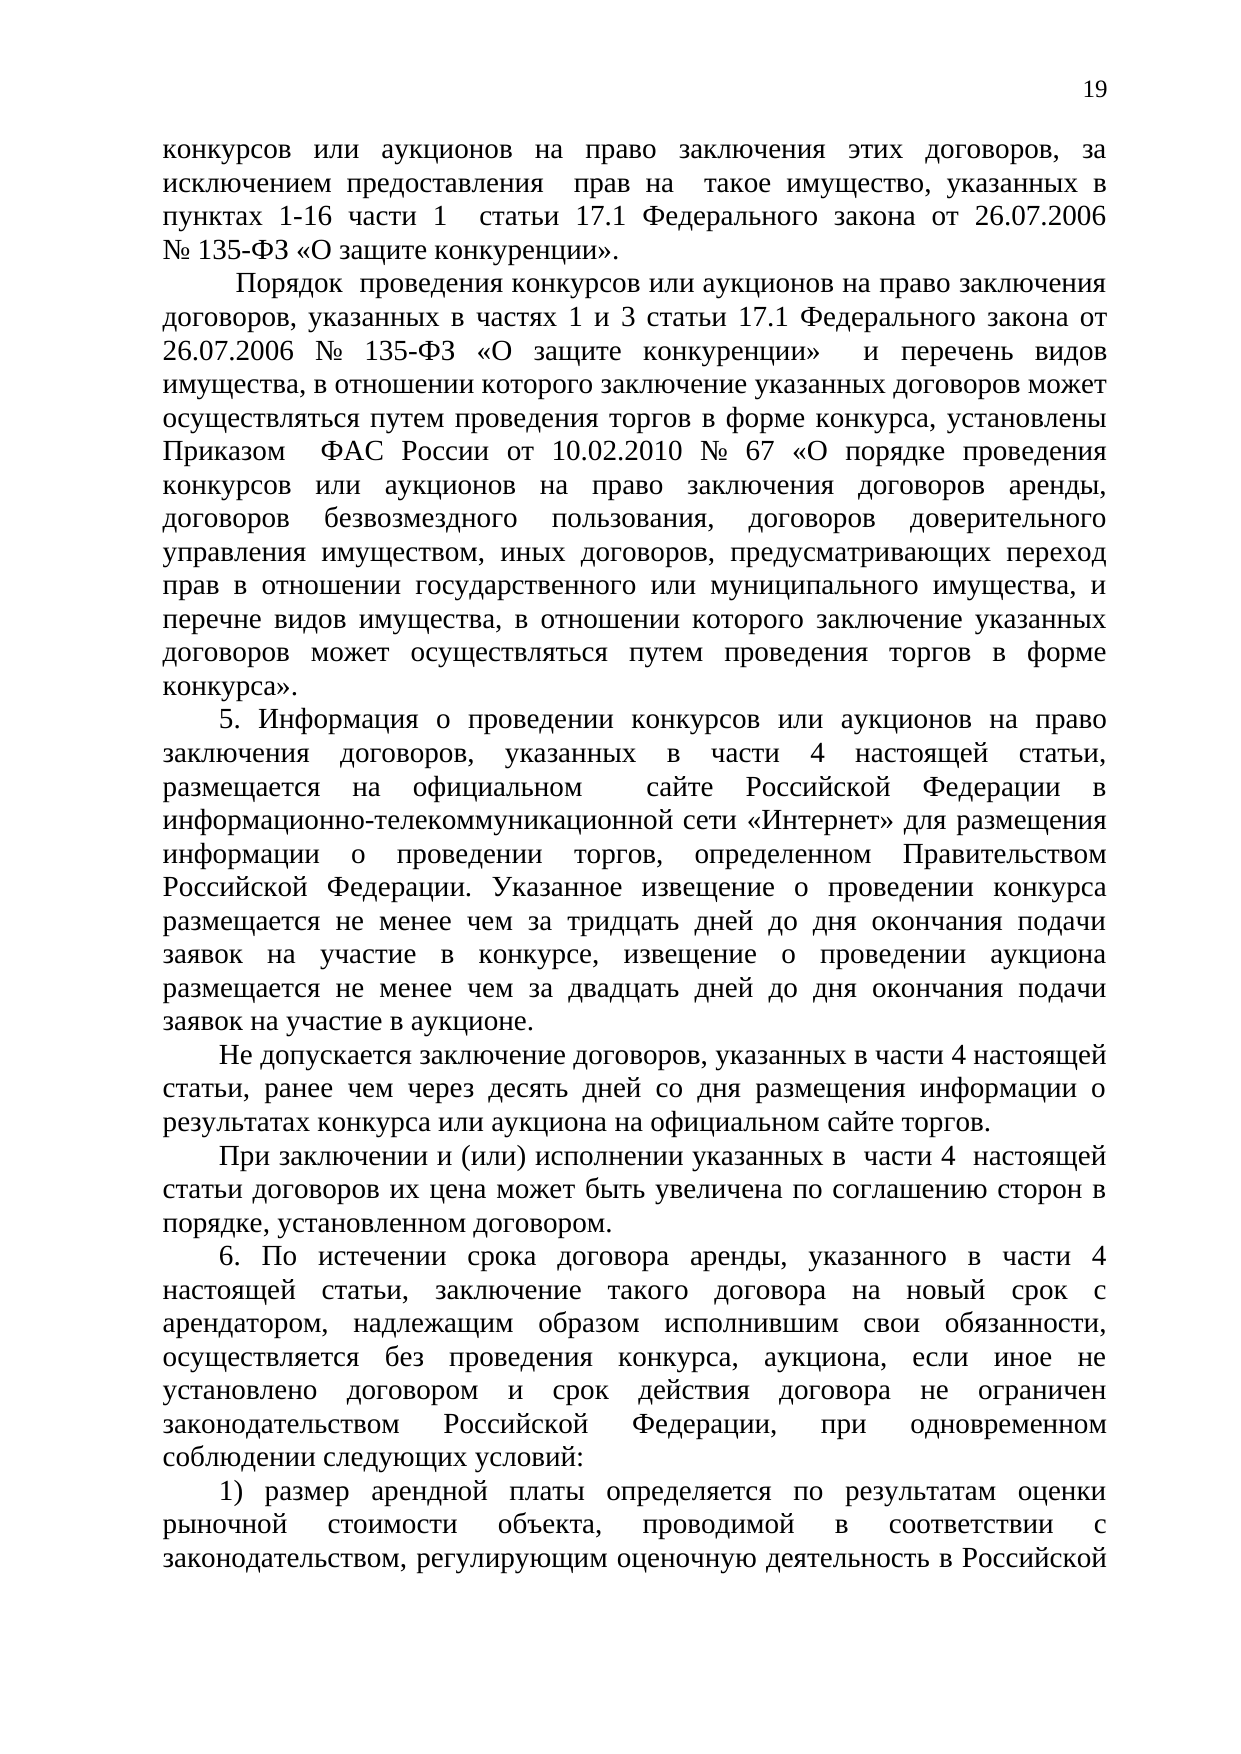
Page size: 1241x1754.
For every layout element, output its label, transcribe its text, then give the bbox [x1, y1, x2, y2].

text При заключении и (или) исполнении указанных в части 4 настоящей статьи договоров их цена может быть увеличена по соглашению сторон в порядке, установленном договором. [162, 1138, 1107, 1238]
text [162, 131, 1107, 266]
text 5. Информация о проведении конкурсов или аукционов на право заключения договоров, указанных в части 4 настоящей статьи, размещается на официальном сайте Российской Федерации в информационно-телекоммуникационной сети «Интернет» для размещения информации о проведении торгов, определенном Правительством Российской Федерации. Указанное извещение о проведении конкурса размещается не менее чем за тридцать дней до дня окончания подачи заявок на участие в конкурсе, извещение о проведении аукциона размещается не менее чем за двадцать дней до дня окончания подачи заявок на участие в аукционе. [162, 702, 1107, 1037]
text Не допускается заключение договоров, указанных в части 4 настоящей статьи, ранее чем через десять дней со дня размещения информации о результатах конкурса или аукциона на официальном сайте торгов. [162, 1037, 1107, 1138]
text 6. По истечении срока договора аренды, указанного в части 4 настоящей статьи, заключение такого договора на новый срок с арендатором, надлежащим образом исполнившим свои обязанности, осуществляется без проведения конкурса, аукциона, если иное не установлено договором и срок действия договора не ограничен законодательством Российской Федерации, при одновременном соблюдении следующих условий: [162, 1238, 1107, 1473]
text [162, 1473, 1107, 1574]
text Порядок проведения конкурсов или аукционов на право заключения договоров, указанных в частях 1 и 3 статьи 17.1 Федерального закона от 26.07.2006 № 135-ФЗ «О защите конкуренции» и перечень видов имущества, в отношении которого заключение указанных договоров может осуществляться путем проведения торгов в форме конкурса, установлены Приказом ФАС России от 10.02.2010 № 67 «О порядке проведения конкурсов или аукционов на право заключения договоров аренды, договоров безвозмездного пользования, договоров доверительного управления имуществом, иных договоров, предусматривающих переход прав в отношении государственного или муниципального имущества, и перечне видов имущества, в отношении которого заключение указанных договоров может осуществляться путем проведения торгов в форме конкурса». [162, 266, 1107, 702]
